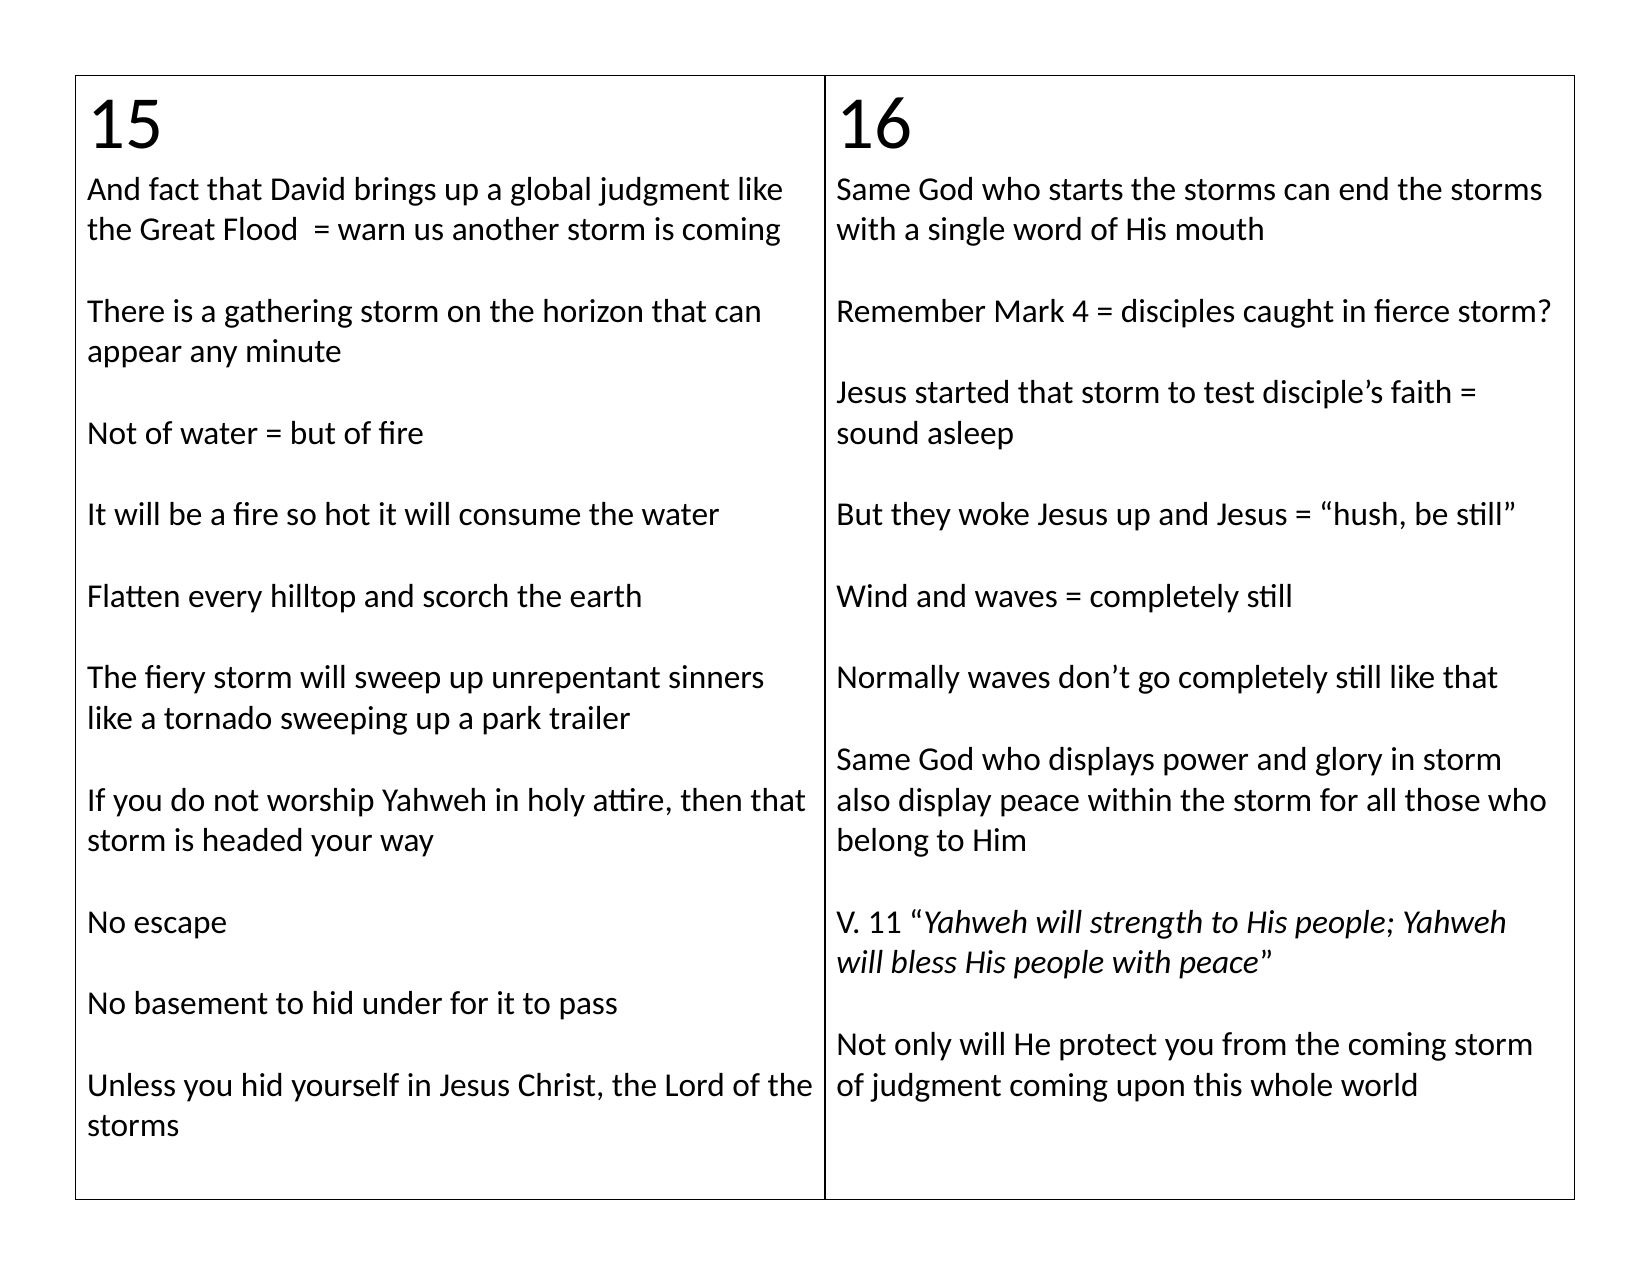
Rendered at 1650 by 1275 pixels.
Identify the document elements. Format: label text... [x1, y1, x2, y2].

table_cell 15 And fact that David brings up a global judgment like the Great Flood = warn us another storm is coming There is a gathering storm on the horizon that can appear any minute Not of water = but of fire It will be a fire so hot it will consume the water Flatten every hilltop and scorch the earth The fiery storm will sweep up unrepentant sinners like a tornado sweeping up a park trailer If you do not worship Yahweh in holy attire, then that storm is headed your way No escape No basement to hid under for it to pass Unless you hid yourself in Jesus Christ, the Lord of the storms [76, 76, 824, 1199]
table_cell 16 Same God who starts the storms can end the storms with a single word of His mouth Remember Mark 4 = disciples caught in fierce storm? Jesus started that storm to test disciple’s faith = sound asleep But they woke Jesus up and Jesus = “hush, be still” Wind and waves = completely still Normally waves don’t go completely still like that Same God who displays power and glory in storm also display peace within the storm for all those who belong to Him V. 11 “Yahweh will strength to His people; Yahweh will bless His people with peace” Not only will He protect you from the coming storm of judgment coming upon this whole world [826, 76, 1574, 1199]
